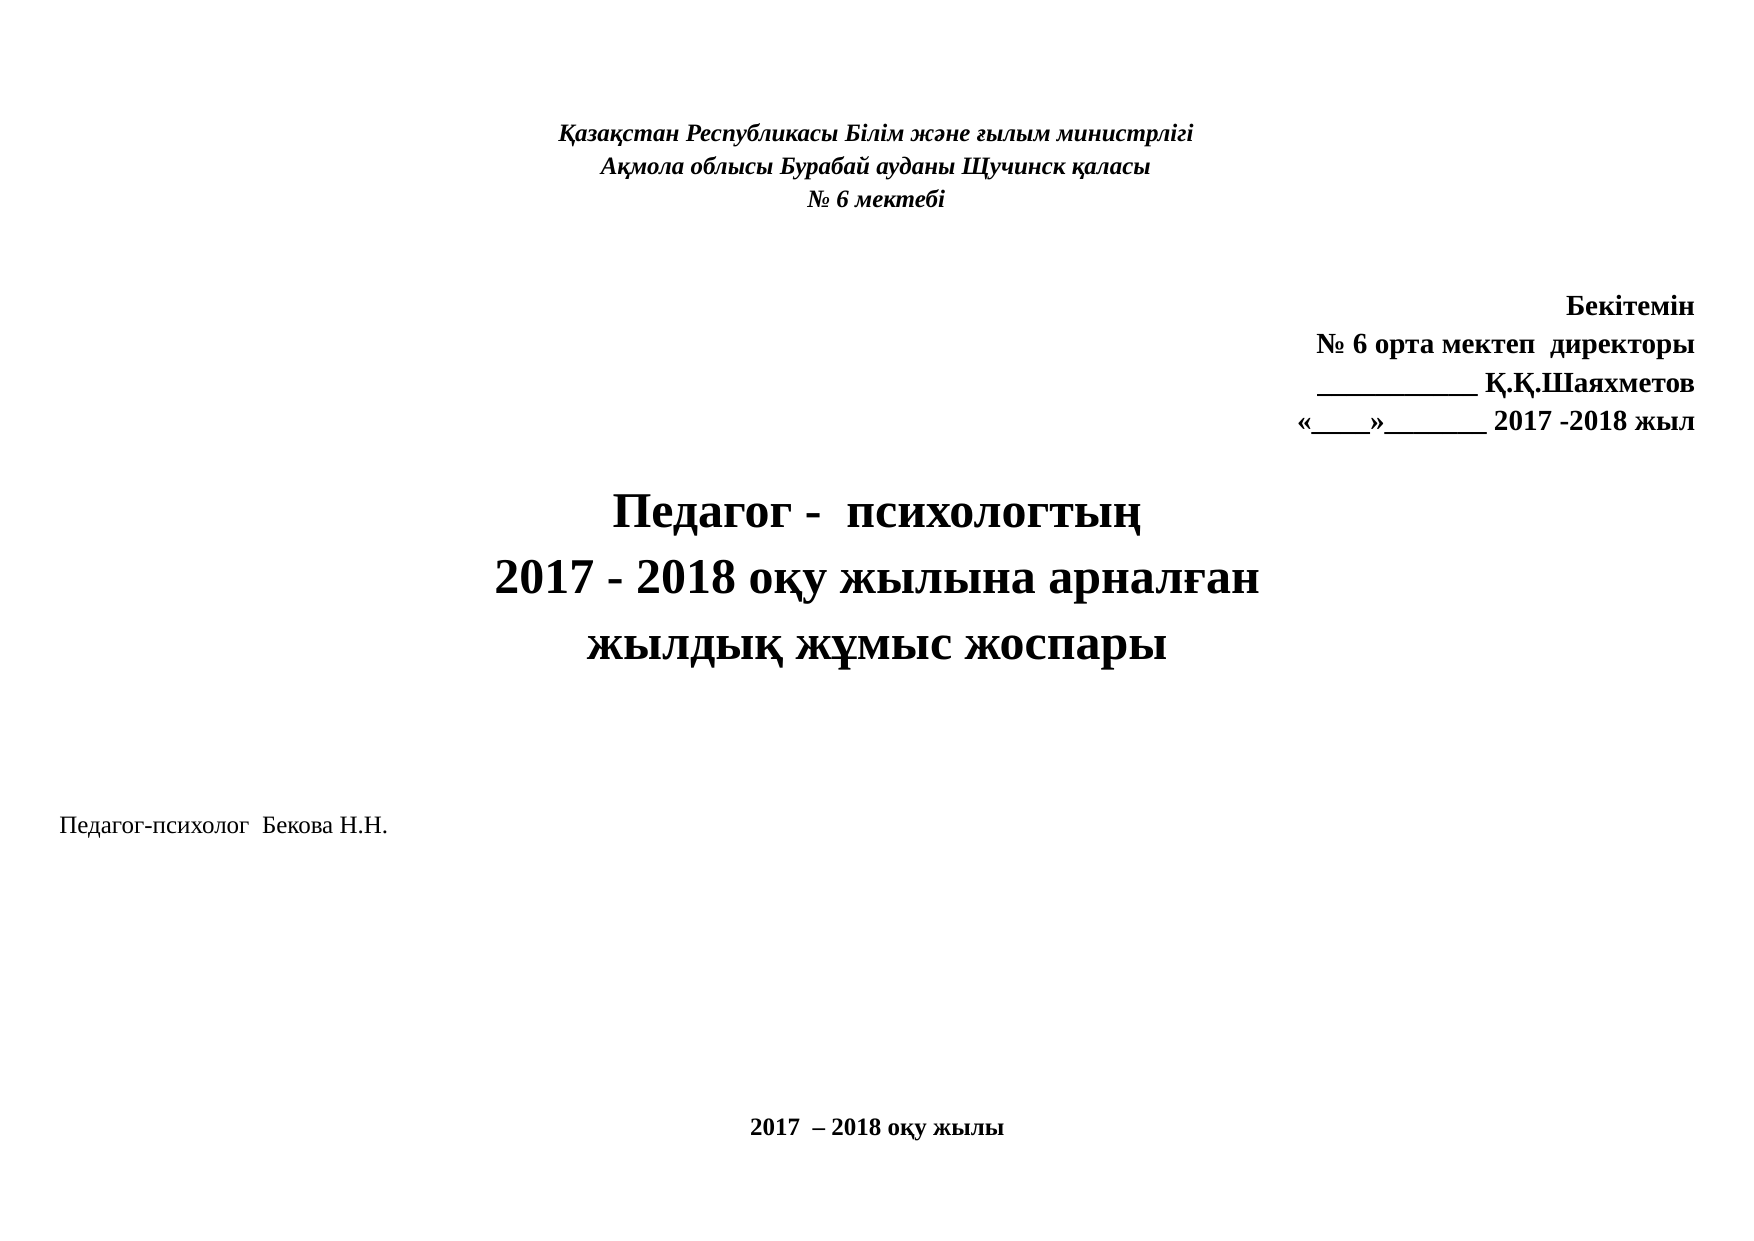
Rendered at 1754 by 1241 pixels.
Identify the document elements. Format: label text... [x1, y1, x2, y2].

text жылдық жұмыс жоспары [59, 613, 1695, 670]
text Педагог-психолог Бекова Н.Н. [59, 810, 1695, 839]
text № 6 мектебі [59, 184, 1695, 213]
text Ақмола облысы Бурабай ауданы Щучинск қаласы [59, 151, 1695, 180]
text Қазақстан Республикасы Білім және ғылым министрлігі [59, 118, 1695, 147]
text Педагог - психологтың [59, 481, 1695, 538]
text «____»_______ 2017 -2018 жыл [649, 403, 1695, 437]
text Бекітемін [59, 288, 1695, 321]
text № 6 орта мектеп директоры [59, 326, 1695, 360]
text 2017 – 2018 оқу жылы [59, 1112, 1695, 1140]
text 2017 - 2018 оқу жылына арналған [59, 547, 1695, 604]
text ___________ Қ.Қ.Шаяхметов [649, 365, 1695, 398]
